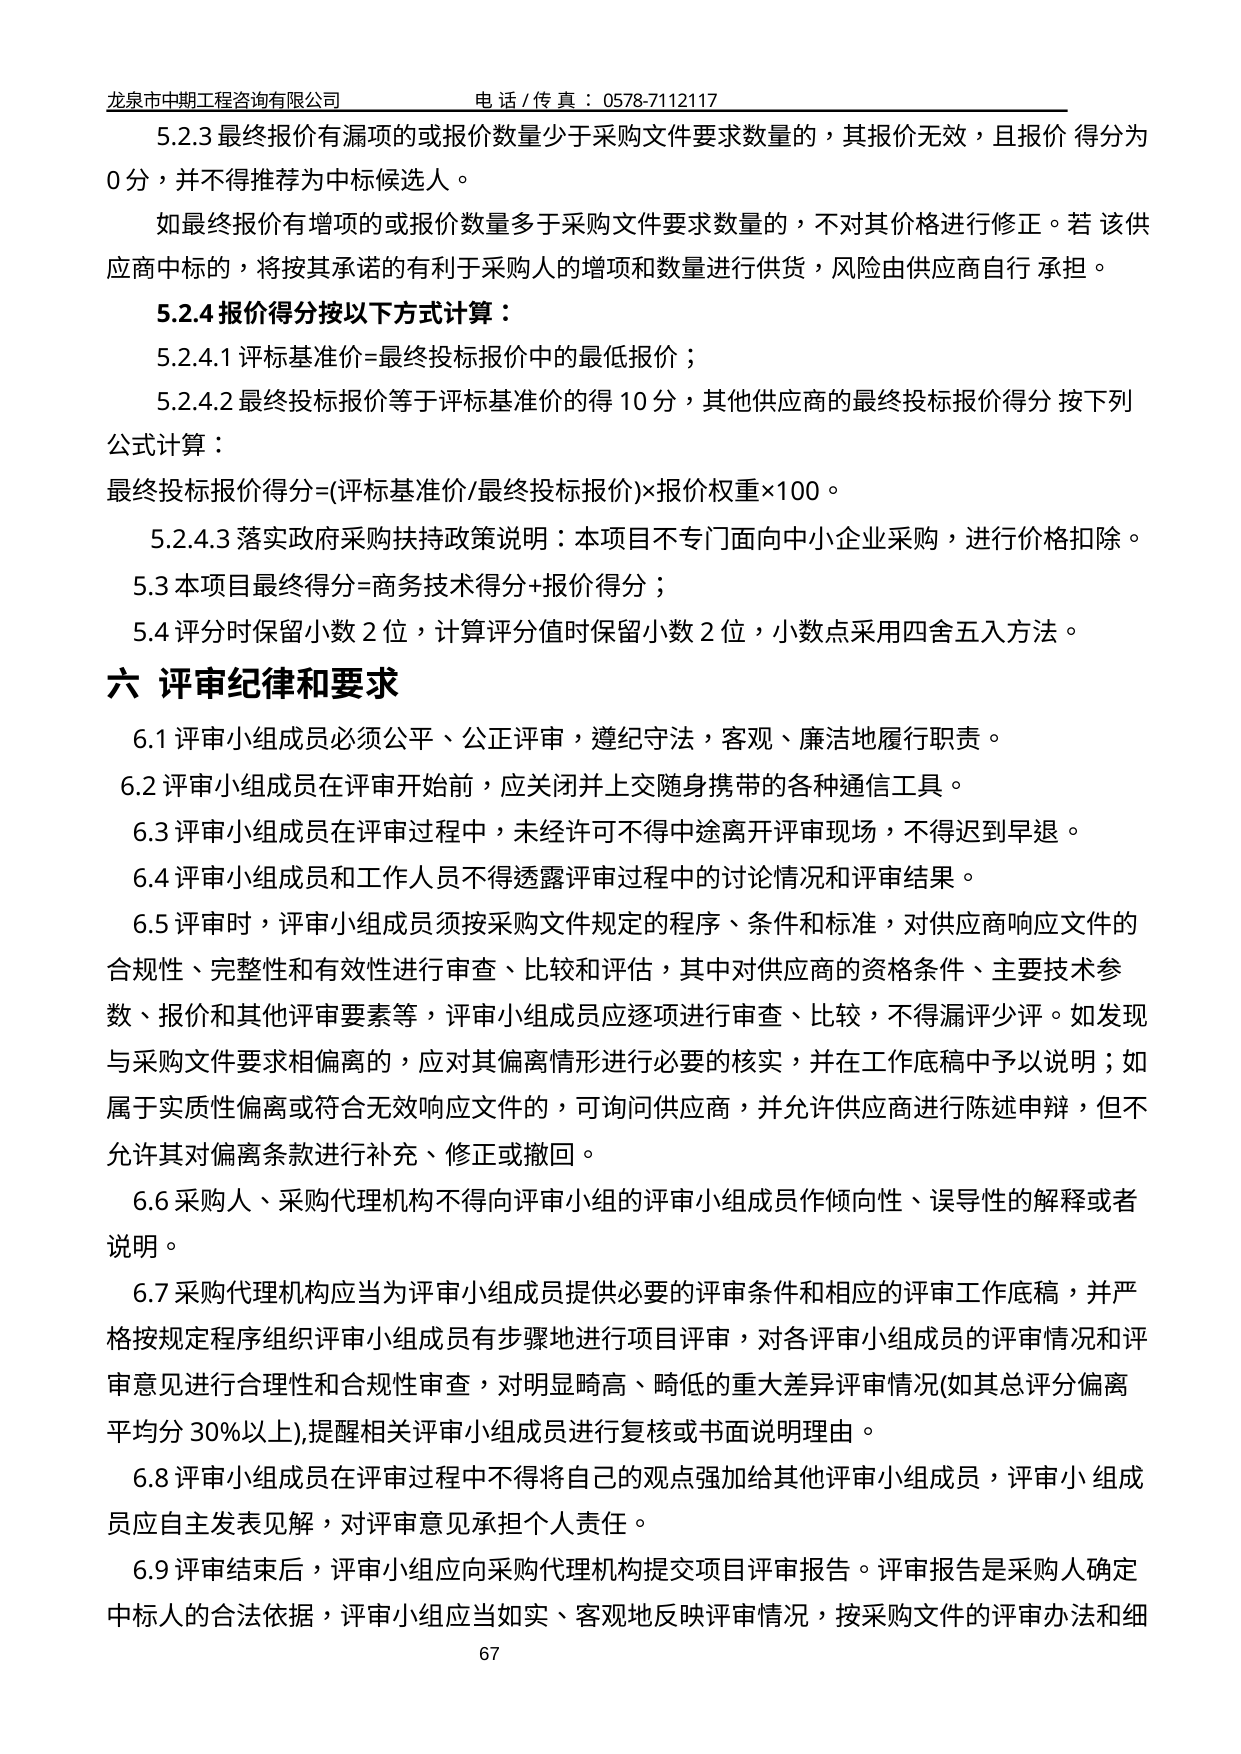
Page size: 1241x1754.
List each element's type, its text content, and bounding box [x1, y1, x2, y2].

text 5.2.4报价得分按以下方式计算： [106, 295, 1152, 329]
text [106, 1552, 1152, 1633]
text 5.2.4.1评标基准价=最终投标报价中的最低报价； [106, 339, 1152, 373]
text 六 评审纪律和要求 [106, 660, 1152, 707]
text 6.5评审时，评审小组成员须按采购文件规定的程序、条件和标准，对供应商响应文件的合规性、完整性和有效性进行审查、比较和评估，其中对供应商的资格条件、主要技术参数、报价和其他评审要素等，评审小组成员应逐项进行审查、比较，不得漏评少评。如发现与采购文件要求相偏离的，应对其偏离情形进行必要的核实，并在工作底稿中予以说明；如属于实质性偏离或符合无效响应文件的，可询问供应商，并允许供应商进行陈述申辩，但不允许其对偏离条款进行补充、修正或撤回。 [106, 906, 1152, 1172]
text 6.6采购人、采购代理机构不得向评审小组的评审小组成员作倾向性、误导性的解释或者说明。 [106, 1182, 1152, 1264]
text 6.1评审小组成员必须公平、公正评审，遵纪守法，客观、廉洁地履行职责。 [106, 721, 1152, 756]
text 6.2评审小组成员在评审开始前，应关闭并上交随身携带的各种通信工具。 [106, 767, 1152, 803]
text 5.2.4.2最终投标报价等于评标基准价的得10分，其他供应商的最终投标报价得分 按下列公式计算： [106, 384, 1152, 462]
text 如最终报价有增项的或报价数量多于采购文件要求数量的，不对其价格进行修正。若 该供应商中标的，将按其承诺的有利于采购人的增项和数量进行供货，风险由供应商自行 承担。 [106, 207, 1152, 285]
text 5.2.4.3落实政府采购扶持政策说明：本项目不专门面向中小企业采购，进行价格扣除。 [106, 518, 1152, 556]
text 6.8评审小组成员在评审过程中不得将自己的观点强加给其他评审小组成员，评审小 组成员应自主发表见解，对评审意见承担个人责任。 [106, 1459, 1152, 1541]
text 6.7采购代理机构应当为评审小组成员提供必要的评审条件和相应的评审工作底稿，并严格按规定程序组织评审小组成员有步骤地进行项目评审，对各评审小组成员的评审情况和评审意见进行合理性和合规性审查，对明显畸高、畸低的重大差异评审情况(如其总评分偏离平均分30%以上),提醒相关评审小组成员进行复核或书面说明理由。 [106, 1275, 1152, 1449]
text 5.2.3最终报价有漏项的或报价数量少于采购文件要求数量的，其报价无效，且报价 得分为0分，并不得推荐为中标候选人。 [106, 118, 1152, 196]
text 6.3评审小组成员在评审过程中，未经许可不得中途离开评审现场，不得迟到早退。 [106, 813, 1152, 849]
text 5.3本项目最终得分=商务技术得分+报价得分； [106, 568, 1152, 603]
text 6.4评审小组成员和工作人员不得透露评审过程中的讨论情况和评审结果。 [106, 859, 1152, 895]
text 最终投标报价得分=(评标基准价/最终投标报价)×报价权重×100。 [106, 472, 1152, 508]
text 5.4评分时保留小数2位，计算评分值时保留小数2位，小数点采用四舍五入方法。 [106, 614, 1152, 649]
